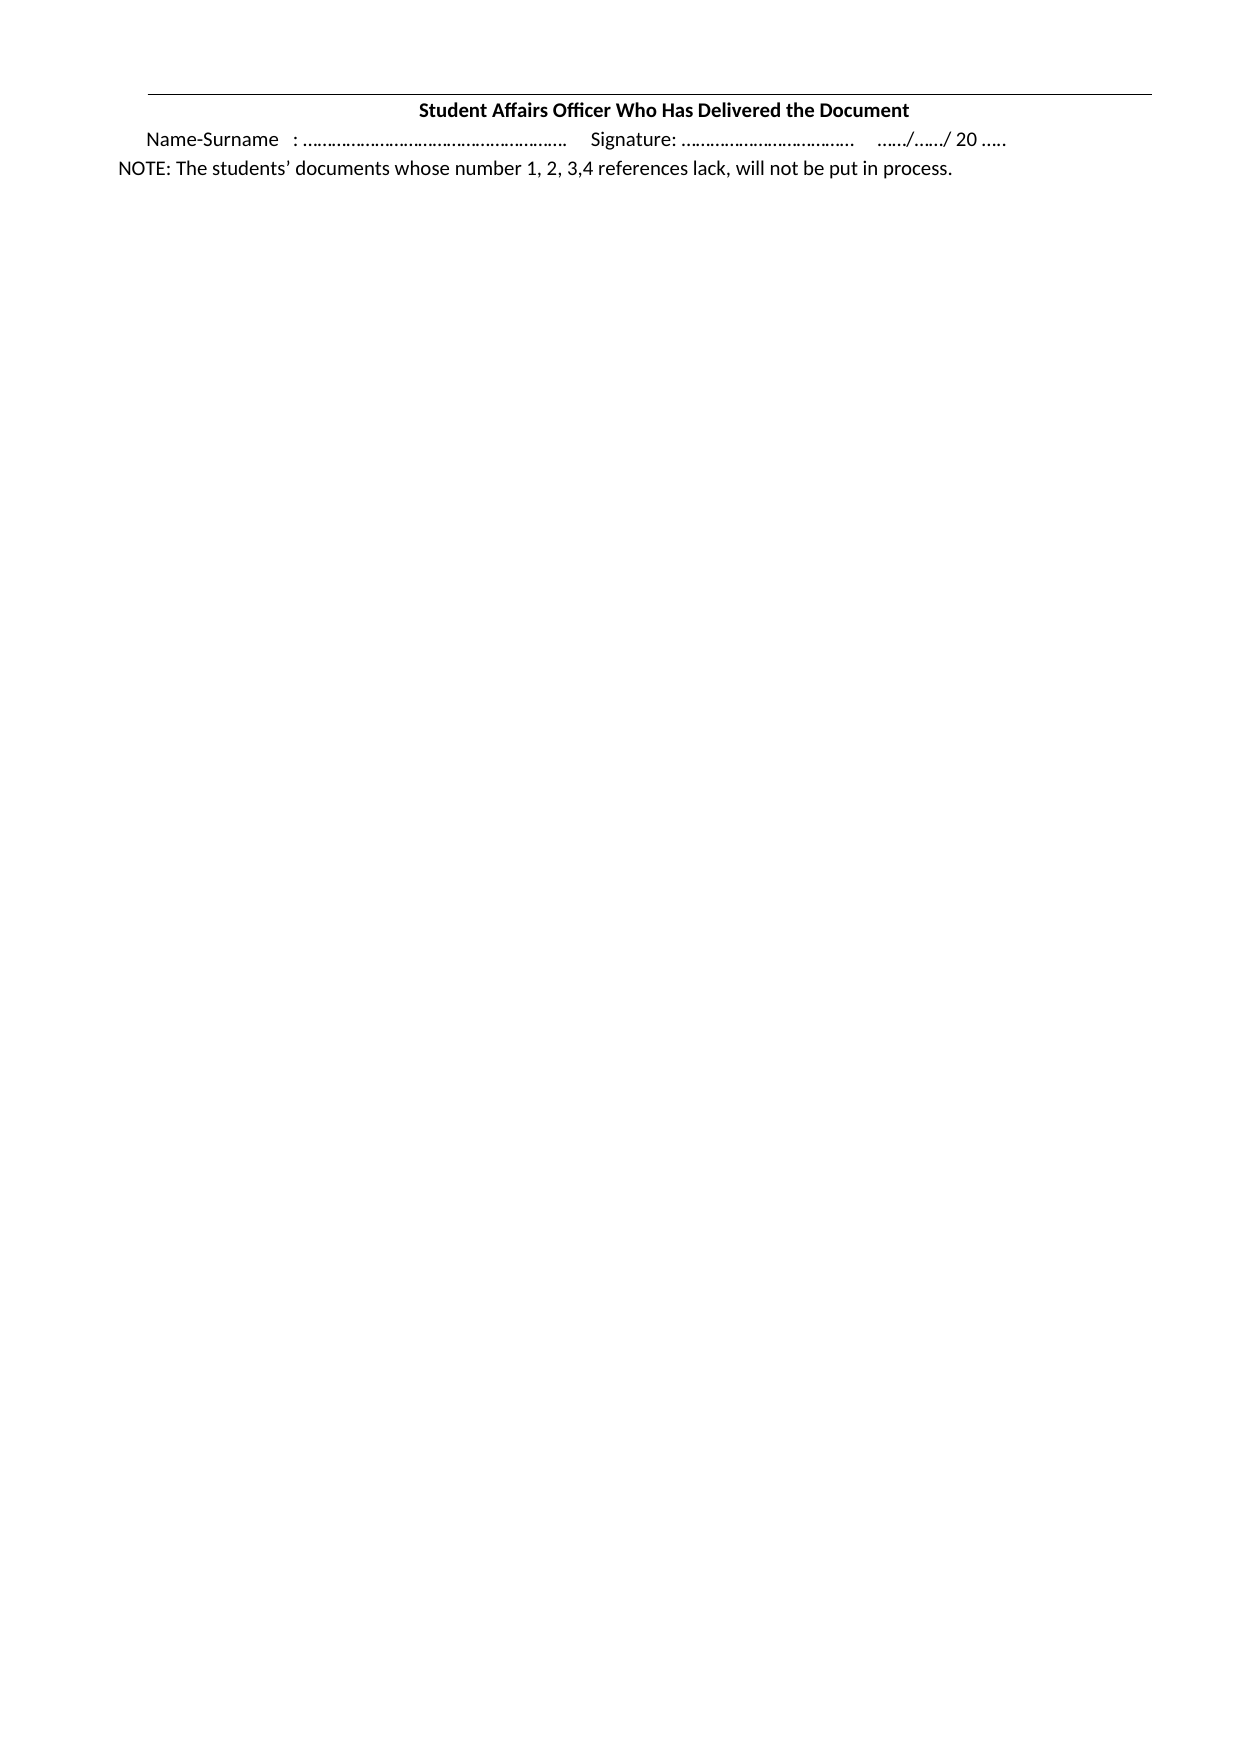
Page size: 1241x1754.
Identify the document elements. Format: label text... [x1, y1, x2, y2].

text NOTE: The students’ documents whose number 1, 2, 3,4 references lack, will not be put in process. [88, 155, 1152, 181]
text Name-Surname : ………………………………………………. Signature: ……………………………… ……/……/ 20 ….. [88, 126, 1152, 151]
text Student Affairs Officer Who Has Delivered the Document [148, 95, 1152, 122]
